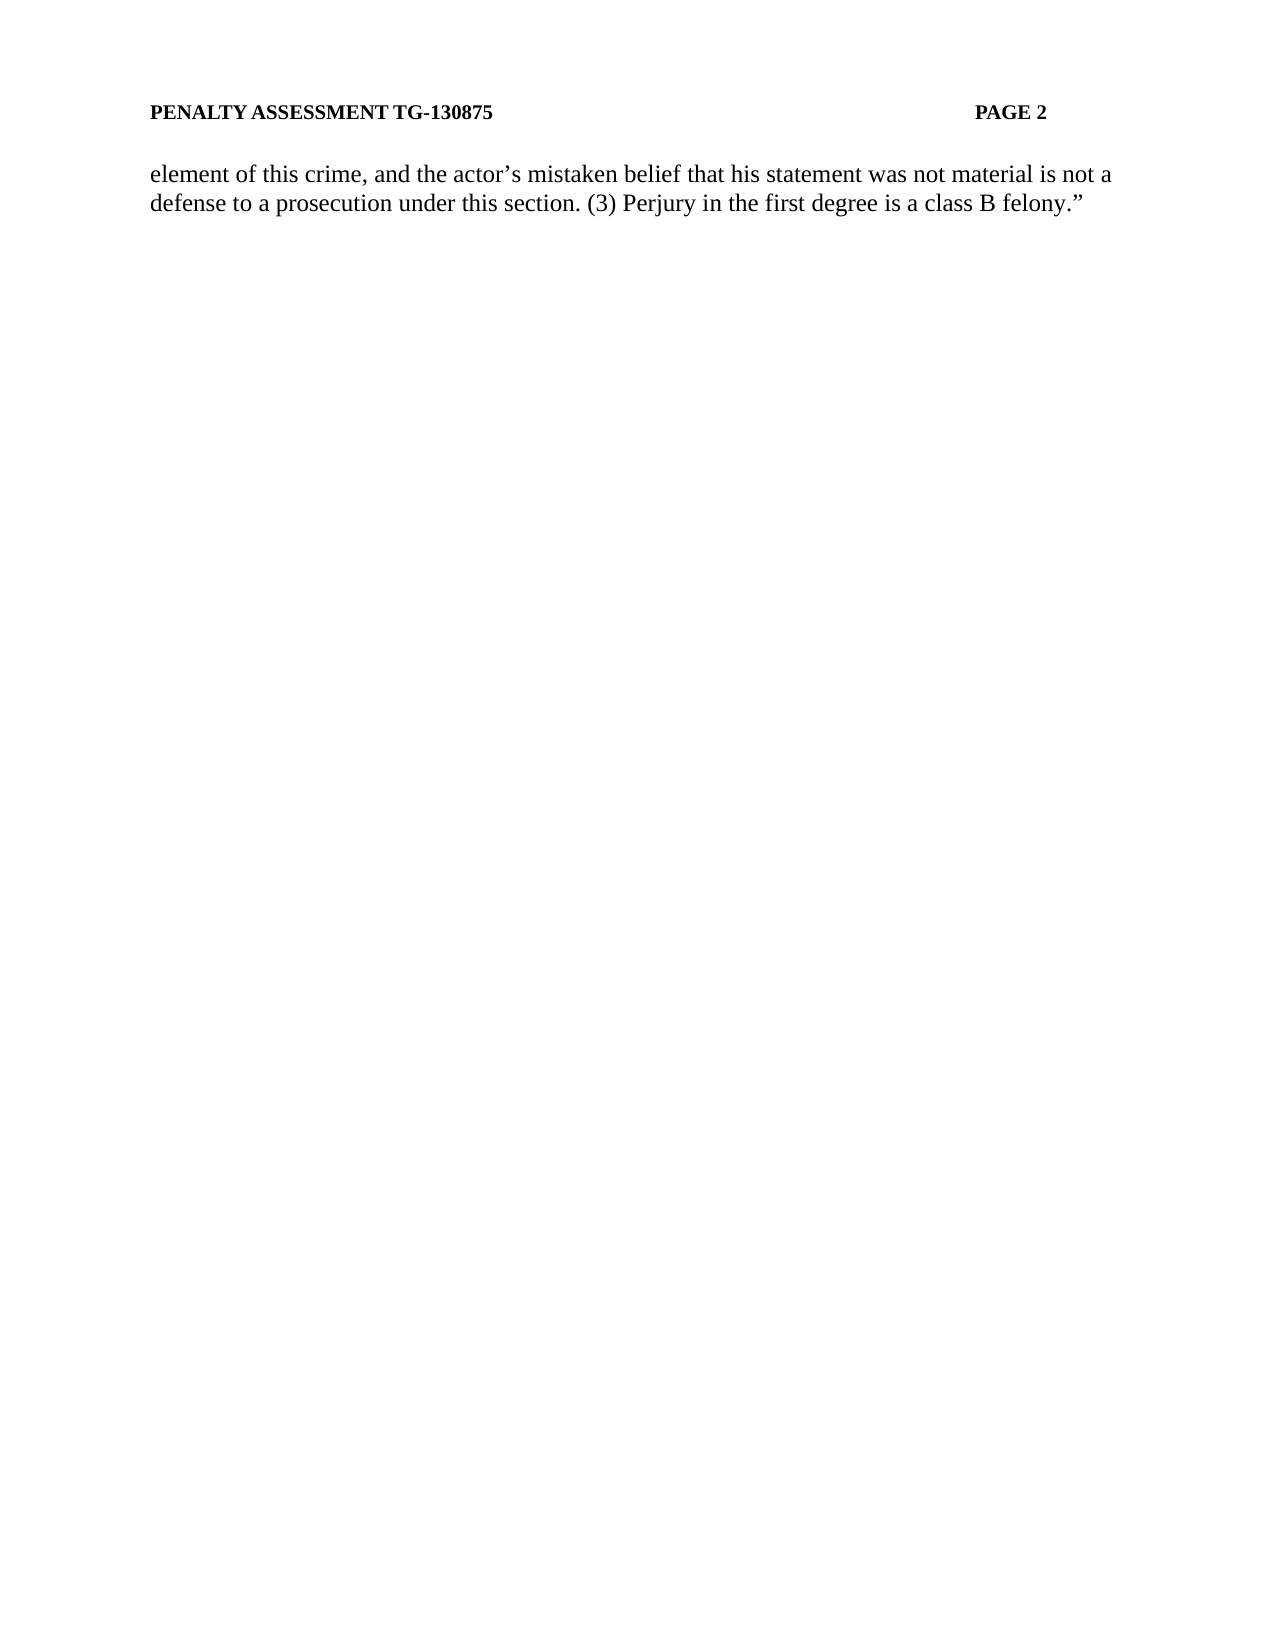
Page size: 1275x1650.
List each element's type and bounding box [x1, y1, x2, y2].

text [150, 159, 1125, 217]
